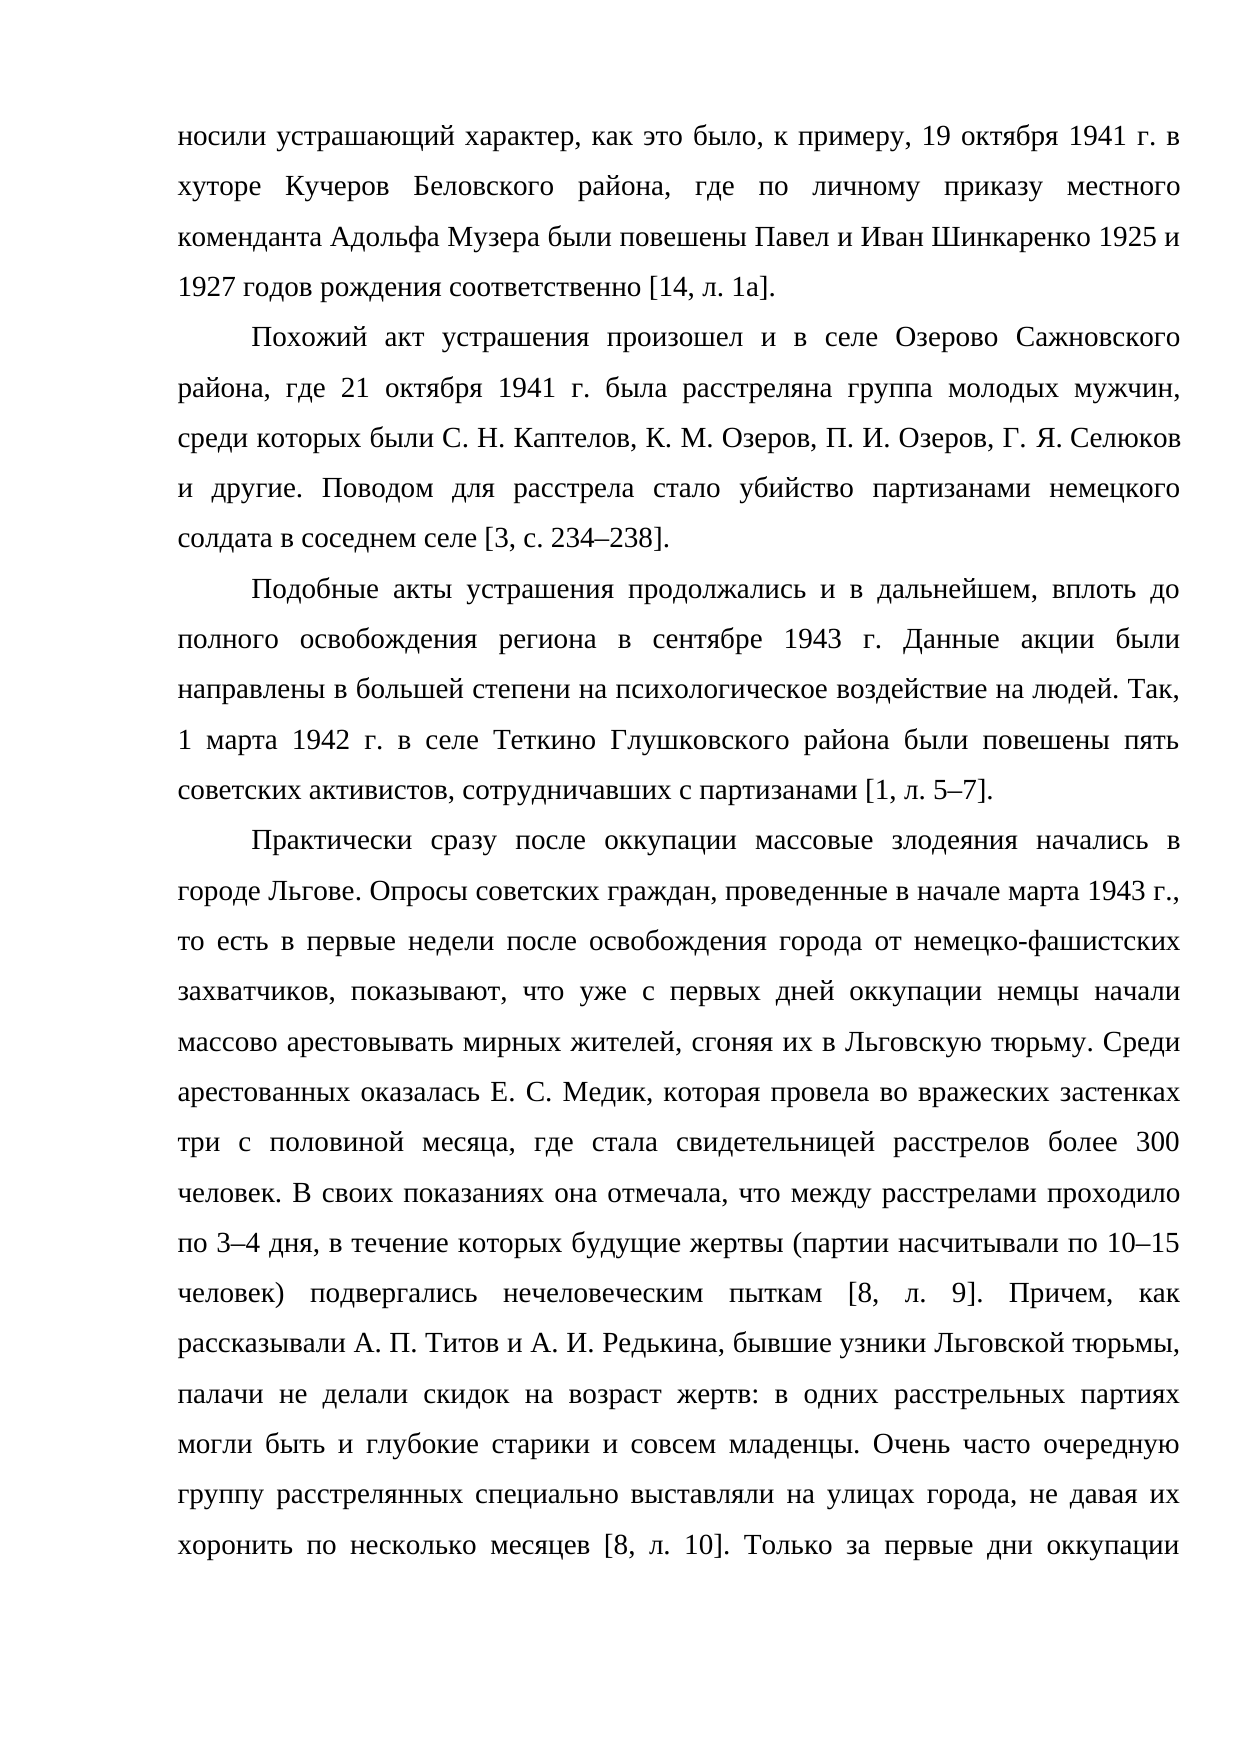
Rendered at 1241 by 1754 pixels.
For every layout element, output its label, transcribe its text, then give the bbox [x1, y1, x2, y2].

text Похожий акт устрашения произошел и в селе Озерово Сажновского района, где 21 октября 1941 г. была расстреляна группа молодых мужчин, среди которых были С. Н. Каптелов, К. М. Озеров, П. И. Озеров, Г. Я. Селюков и другие. Поводом для расстрела стало убийство партизанами немецкого солдата в соседнем селе [3, с. 234–238]. [177, 319, 1181, 554]
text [177, 822, 1181, 1560]
text Подобные акты устрашения продолжались и в дальнейшем, вплоть до полного освобождения региона в сентябре 1943 г. Данные акции были направлены в большей степени на психологическое воздействие на людей. Так, 1 марта 1942 г. в селе Теткино Глушковского района были повешены пять советских активистов, сотрудничавших с партизанами [1, л. 5–7]. [177, 571, 1181, 806]
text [177, 118, 1181, 303]
